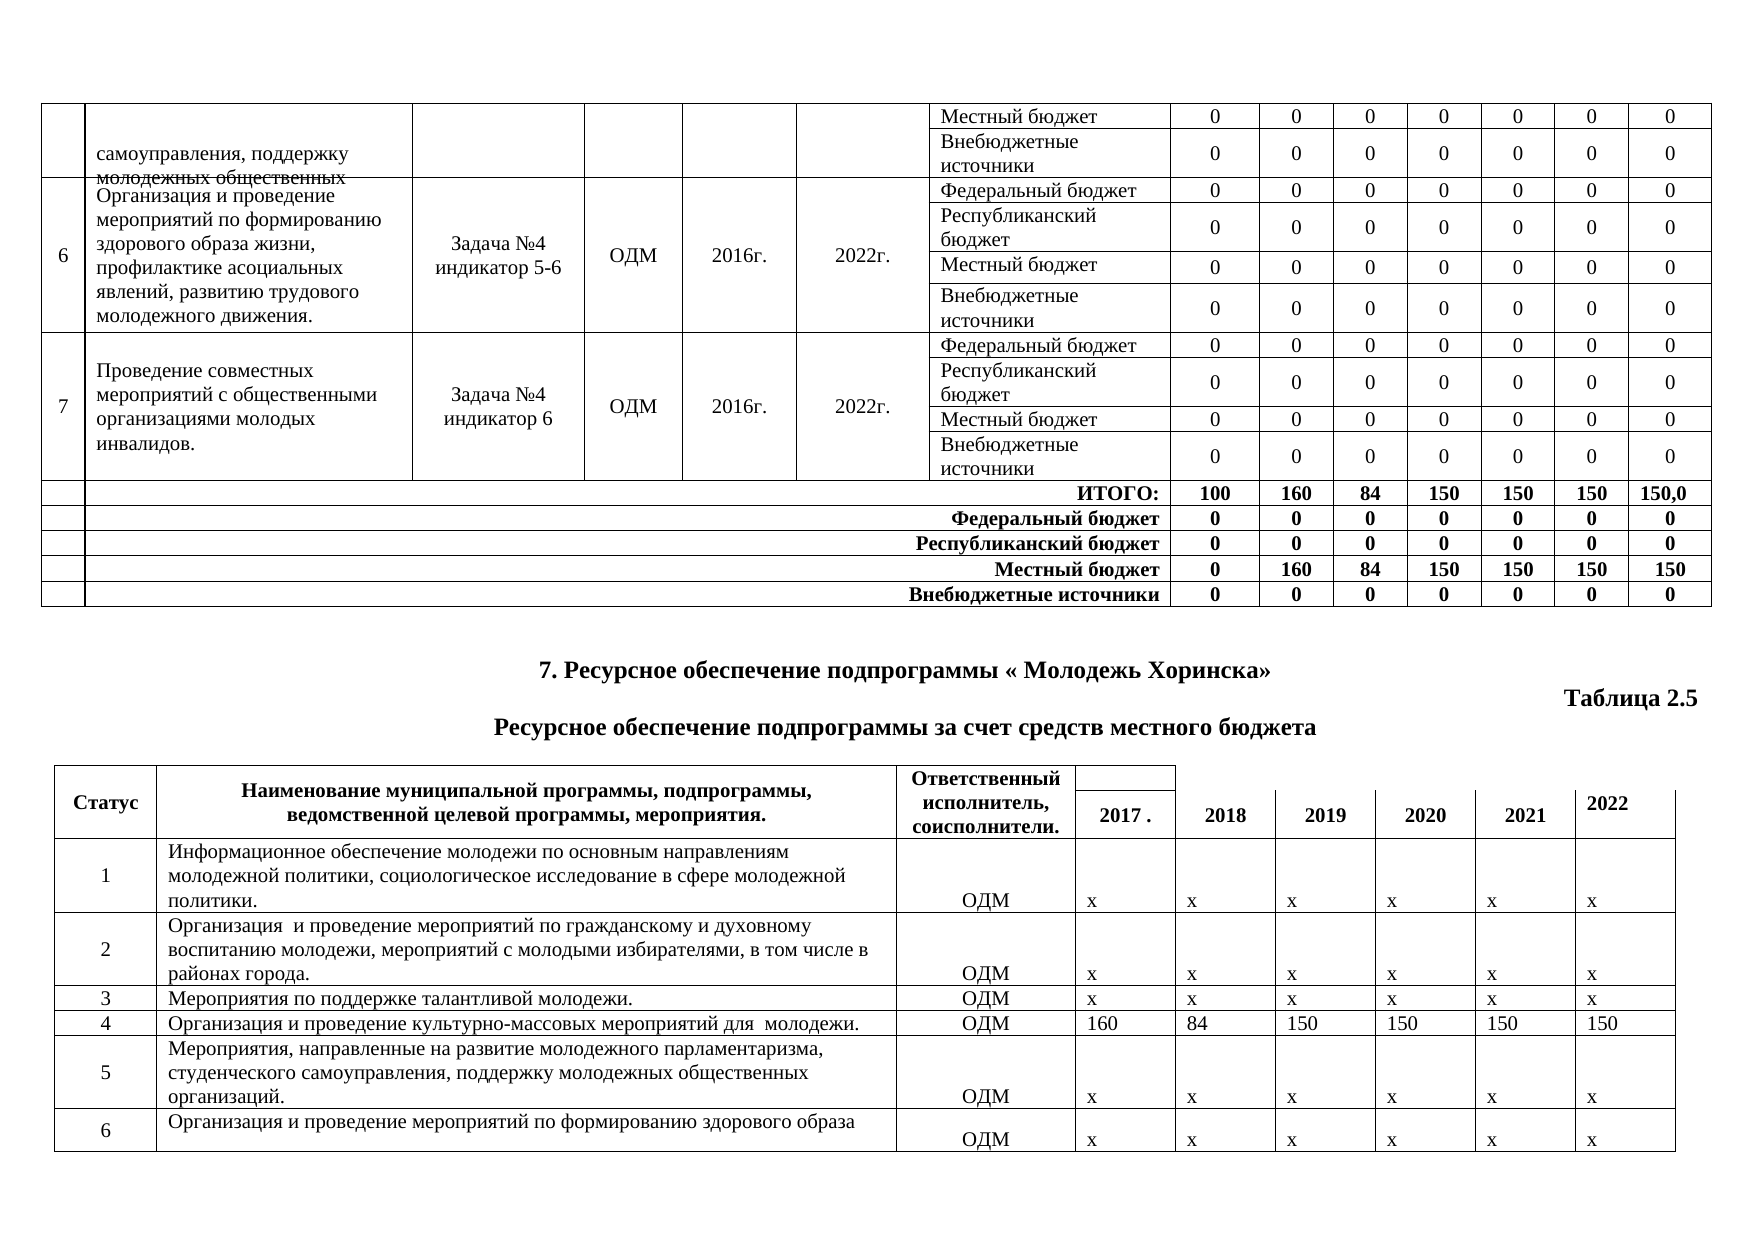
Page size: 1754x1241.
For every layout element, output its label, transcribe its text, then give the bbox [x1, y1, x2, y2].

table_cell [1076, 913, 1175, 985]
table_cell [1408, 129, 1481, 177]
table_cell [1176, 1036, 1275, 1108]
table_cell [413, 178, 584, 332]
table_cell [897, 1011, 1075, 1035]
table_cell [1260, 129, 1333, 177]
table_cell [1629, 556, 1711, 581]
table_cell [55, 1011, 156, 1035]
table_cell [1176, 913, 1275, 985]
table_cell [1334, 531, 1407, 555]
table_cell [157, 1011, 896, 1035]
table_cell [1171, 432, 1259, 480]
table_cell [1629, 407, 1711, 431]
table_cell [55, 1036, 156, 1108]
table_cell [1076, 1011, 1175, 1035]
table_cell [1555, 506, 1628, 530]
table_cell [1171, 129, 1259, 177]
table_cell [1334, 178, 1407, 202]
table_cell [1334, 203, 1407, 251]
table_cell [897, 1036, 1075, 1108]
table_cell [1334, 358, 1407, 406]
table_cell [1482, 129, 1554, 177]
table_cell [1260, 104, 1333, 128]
text Таблица 2.5 [56, 683, 1698, 712]
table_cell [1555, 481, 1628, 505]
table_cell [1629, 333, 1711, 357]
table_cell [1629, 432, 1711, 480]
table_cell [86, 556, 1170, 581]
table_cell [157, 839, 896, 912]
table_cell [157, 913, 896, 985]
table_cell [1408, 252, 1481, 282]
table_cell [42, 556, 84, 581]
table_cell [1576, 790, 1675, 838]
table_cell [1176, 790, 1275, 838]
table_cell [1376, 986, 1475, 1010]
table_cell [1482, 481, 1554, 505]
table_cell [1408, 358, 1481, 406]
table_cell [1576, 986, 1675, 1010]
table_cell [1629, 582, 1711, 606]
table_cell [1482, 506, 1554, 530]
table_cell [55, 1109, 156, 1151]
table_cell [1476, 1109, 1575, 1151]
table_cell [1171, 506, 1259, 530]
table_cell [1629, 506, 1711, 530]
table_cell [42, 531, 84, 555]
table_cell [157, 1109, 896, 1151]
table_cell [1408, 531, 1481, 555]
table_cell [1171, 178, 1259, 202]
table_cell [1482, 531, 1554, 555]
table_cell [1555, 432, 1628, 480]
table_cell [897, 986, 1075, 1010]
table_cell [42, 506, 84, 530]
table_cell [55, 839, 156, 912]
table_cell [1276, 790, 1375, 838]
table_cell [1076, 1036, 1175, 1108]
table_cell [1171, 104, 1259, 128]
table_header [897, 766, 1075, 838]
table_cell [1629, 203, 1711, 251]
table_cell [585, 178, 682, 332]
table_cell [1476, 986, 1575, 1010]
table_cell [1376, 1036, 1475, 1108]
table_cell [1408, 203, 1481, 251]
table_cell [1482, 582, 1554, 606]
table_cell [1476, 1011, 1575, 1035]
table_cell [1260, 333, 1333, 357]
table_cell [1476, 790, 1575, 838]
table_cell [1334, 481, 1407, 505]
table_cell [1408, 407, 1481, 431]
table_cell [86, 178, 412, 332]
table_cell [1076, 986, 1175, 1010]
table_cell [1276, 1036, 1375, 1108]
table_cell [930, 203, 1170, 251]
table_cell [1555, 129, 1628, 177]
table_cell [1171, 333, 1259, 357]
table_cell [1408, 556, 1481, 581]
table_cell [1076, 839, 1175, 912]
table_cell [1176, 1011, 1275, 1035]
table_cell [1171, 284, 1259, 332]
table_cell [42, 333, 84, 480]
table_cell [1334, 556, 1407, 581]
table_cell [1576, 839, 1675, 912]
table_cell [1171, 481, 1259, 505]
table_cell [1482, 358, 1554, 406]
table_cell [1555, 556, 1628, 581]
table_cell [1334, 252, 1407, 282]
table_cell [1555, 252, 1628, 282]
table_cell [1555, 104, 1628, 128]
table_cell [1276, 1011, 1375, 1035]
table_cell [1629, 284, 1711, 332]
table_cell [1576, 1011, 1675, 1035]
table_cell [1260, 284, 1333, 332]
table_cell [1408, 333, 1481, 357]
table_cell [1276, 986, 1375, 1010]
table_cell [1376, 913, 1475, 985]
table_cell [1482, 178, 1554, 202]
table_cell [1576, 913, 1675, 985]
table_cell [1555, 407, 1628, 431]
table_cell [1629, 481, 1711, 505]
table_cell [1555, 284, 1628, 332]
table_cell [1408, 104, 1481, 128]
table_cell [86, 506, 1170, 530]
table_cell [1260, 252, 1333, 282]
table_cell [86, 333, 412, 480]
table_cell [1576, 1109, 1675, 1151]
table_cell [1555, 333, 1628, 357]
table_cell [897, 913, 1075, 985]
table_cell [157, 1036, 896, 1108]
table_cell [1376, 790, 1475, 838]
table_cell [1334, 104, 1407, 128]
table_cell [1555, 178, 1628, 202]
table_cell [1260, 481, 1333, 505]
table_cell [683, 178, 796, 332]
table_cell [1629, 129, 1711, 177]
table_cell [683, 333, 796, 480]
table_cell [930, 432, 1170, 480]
text Ресурсное обеспечение подпрограммы за счет средств местного бюджета [56, 712, 1698, 741]
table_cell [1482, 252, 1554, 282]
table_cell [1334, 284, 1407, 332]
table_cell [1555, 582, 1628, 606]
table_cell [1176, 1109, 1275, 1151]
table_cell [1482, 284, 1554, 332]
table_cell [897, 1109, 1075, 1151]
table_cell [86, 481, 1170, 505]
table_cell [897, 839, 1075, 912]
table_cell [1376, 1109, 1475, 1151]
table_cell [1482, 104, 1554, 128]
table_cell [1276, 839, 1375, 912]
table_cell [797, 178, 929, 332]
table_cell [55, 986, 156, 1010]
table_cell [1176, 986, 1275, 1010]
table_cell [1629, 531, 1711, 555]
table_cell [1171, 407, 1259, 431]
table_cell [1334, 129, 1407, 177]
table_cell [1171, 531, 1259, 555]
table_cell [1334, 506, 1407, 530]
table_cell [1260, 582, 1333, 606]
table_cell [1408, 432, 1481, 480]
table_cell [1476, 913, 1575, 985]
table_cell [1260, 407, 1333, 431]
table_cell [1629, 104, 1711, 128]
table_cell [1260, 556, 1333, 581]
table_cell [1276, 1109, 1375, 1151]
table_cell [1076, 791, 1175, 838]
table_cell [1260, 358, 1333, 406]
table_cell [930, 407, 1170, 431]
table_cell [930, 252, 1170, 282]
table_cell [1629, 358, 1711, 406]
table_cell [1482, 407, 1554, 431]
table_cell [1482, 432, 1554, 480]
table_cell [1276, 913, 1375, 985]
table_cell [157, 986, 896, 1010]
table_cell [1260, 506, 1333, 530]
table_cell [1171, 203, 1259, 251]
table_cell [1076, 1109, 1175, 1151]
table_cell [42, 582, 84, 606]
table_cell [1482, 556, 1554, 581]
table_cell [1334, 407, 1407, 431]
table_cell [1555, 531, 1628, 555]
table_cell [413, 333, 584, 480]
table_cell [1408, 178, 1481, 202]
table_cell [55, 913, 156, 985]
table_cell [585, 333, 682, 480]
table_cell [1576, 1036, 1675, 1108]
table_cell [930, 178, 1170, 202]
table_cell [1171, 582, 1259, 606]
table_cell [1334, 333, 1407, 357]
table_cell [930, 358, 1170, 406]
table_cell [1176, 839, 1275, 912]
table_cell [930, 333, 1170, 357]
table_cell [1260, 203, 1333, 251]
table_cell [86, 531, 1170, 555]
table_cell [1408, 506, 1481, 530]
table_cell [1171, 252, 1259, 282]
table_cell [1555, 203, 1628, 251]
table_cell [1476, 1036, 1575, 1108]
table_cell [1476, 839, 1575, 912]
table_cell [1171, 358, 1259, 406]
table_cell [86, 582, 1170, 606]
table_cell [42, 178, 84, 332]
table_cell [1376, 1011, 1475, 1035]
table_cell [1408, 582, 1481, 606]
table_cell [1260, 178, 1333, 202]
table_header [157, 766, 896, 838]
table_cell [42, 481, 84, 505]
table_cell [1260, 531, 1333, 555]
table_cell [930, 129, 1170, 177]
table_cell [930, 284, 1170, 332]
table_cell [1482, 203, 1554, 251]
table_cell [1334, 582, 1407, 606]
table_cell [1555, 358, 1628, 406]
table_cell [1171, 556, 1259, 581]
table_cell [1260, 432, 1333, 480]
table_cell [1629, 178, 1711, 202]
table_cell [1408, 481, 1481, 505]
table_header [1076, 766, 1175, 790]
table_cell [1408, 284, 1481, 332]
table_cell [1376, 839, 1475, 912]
text 7. Ресурсное обеспечение подпрограммы « Молодежь Хоринска» [56, 655, 1698, 683]
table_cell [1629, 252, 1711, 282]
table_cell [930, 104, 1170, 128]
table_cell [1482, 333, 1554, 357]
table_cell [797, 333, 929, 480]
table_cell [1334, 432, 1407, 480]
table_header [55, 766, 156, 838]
